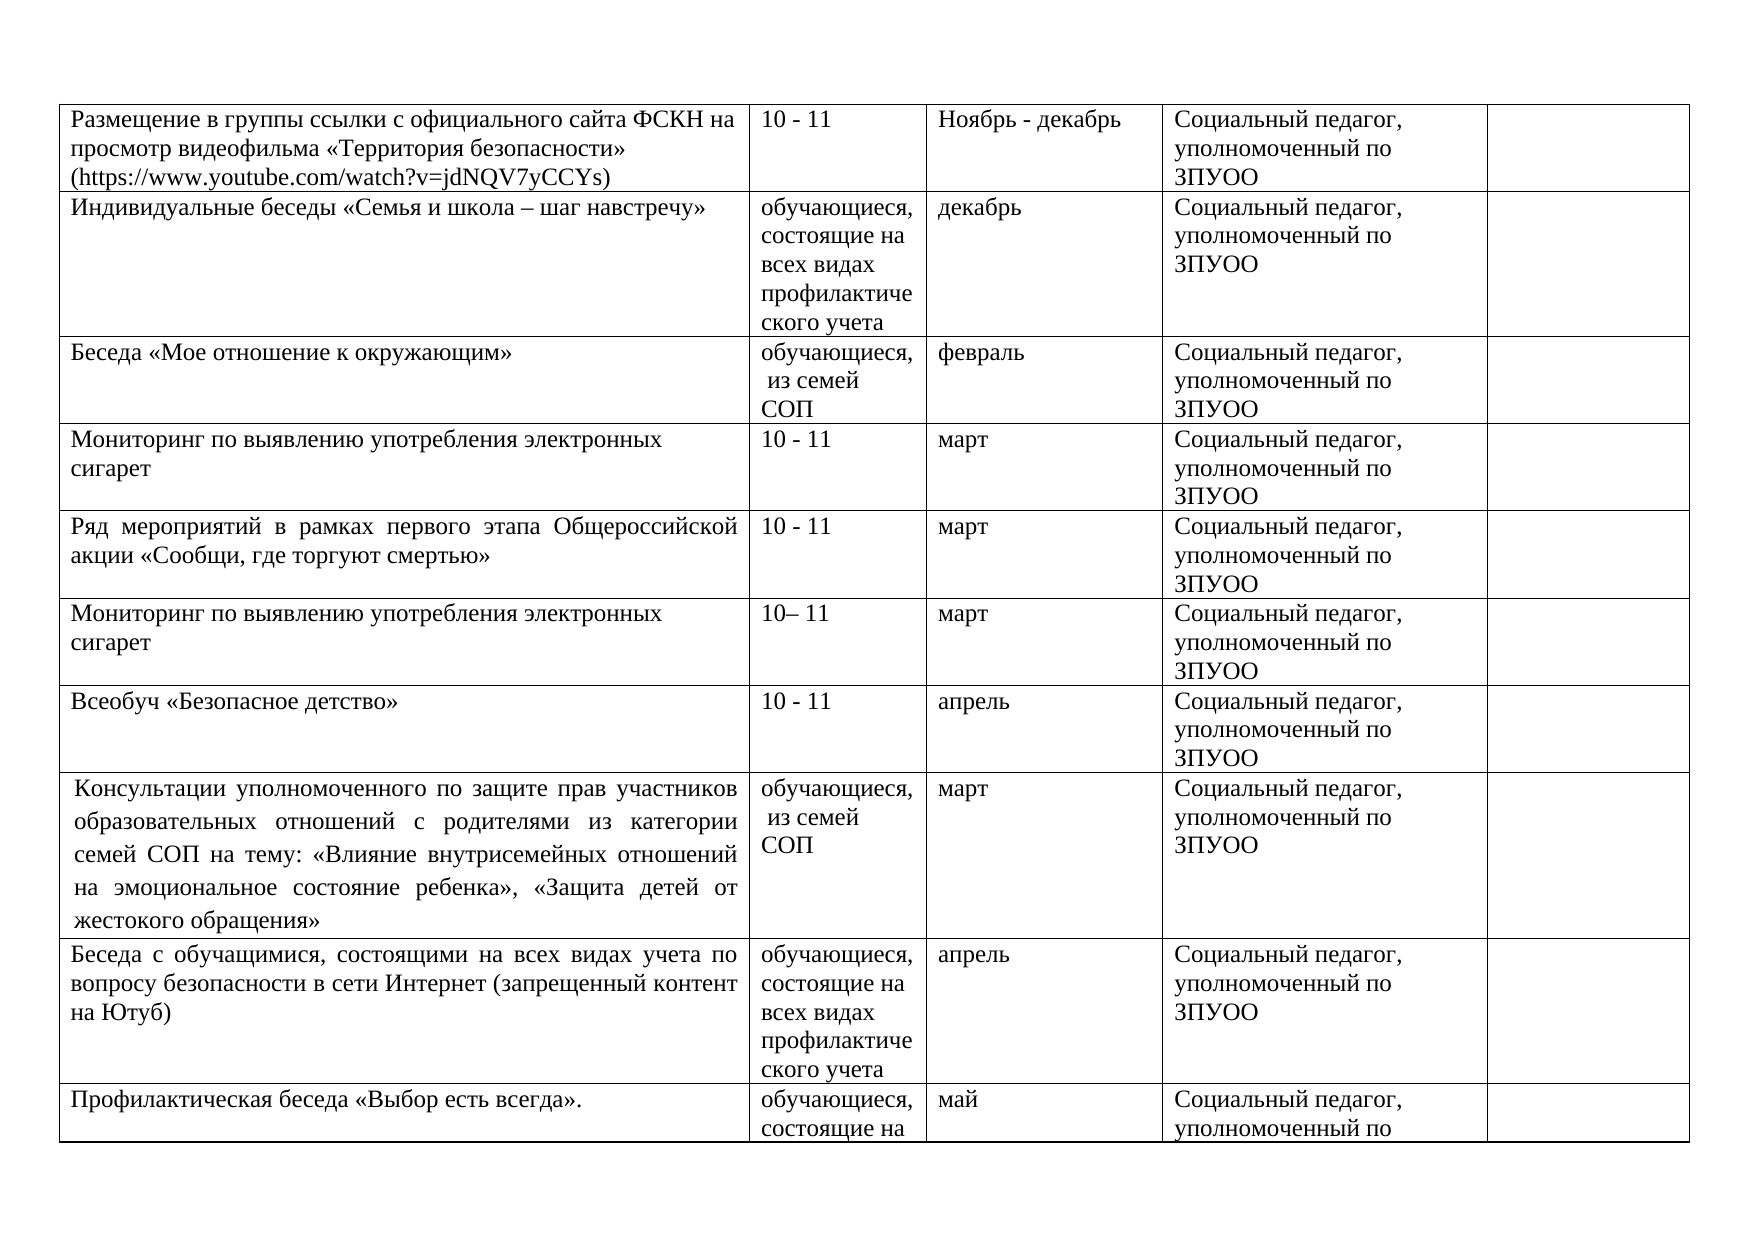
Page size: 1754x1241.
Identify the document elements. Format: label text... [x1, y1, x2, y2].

table_cell Мониторинг по выявлению употребления электронных сигарет [60, 599, 749, 685]
table_cell Ноябрь - декабрь [927, 105, 1162, 191]
table_cell март [927, 511, 1162, 597]
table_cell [1163, 939, 1487, 1083]
table_cell май [927, 1084, 1162, 1141]
table_cell [1488, 424, 1689, 510]
table_cell Социальный педагог, уполномоченный по ЗПУОО [1163, 337, 1487, 423]
table_cell Социальный педагог, уполномоченный по ЗПУОО [1163, 424, 1487, 510]
table_cell Беседа с обучащимися, состоящими на всех видах учета по вопросу безопасности в сети Интернет (запрещенный контент на Ютуб) [60, 939, 749, 1083]
table_cell 10– 11 [750, 599, 926, 685]
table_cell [750, 939, 926, 1083]
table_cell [1163, 105, 1487, 191]
table_cell Социальный педагог, уполномоченный по ЗПУОО [1163, 686, 1487, 772]
table_cell Социальный педагог, уполномоченный по ЗПУОО [1163, 192, 1487, 336]
table_cell [1488, 599, 1689, 685]
table_cell Социальный педагог, уполномоченный по ЗПУОО [1163, 511, 1487, 597]
table_cell [1488, 105, 1689, 191]
table_cell Социальный педагог, уполномоченный по ЗПУОО [1163, 773, 1487, 938]
table_cell март [927, 773, 1162, 938]
table_cell Беседа «Мое отношение к окружающим» [60, 337, 749, 423]
table_cell Мониторинг по выявлению употребления электронных сигарет [60, 424, 749, 510]
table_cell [750, 1084, 926, 1141]
table_cell февраль [927, 337, 1162, 423]
table_cell обучающиеся, из семей СОП [750, 773, 926, 938]
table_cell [1163, 1084, 1487, 1141]
table_cell [1488, 939, 1689, 1083]
table_cell [1488, 686, 1689, 772]
table_cell апрель [927, 686, 1162, 772]
table_cell [1488, 192, 1689, 336]
table_cell Ряд мероприятий в рамках первого этапа Общероссийской акции «Сообщи, где торгуют смертью» [60, 511, 749, 597]
table_cell 10 - 11 [750, 686, 926, 772]
table_cell декабрь [927, 192, 1162, 336]
table_cell 10 - 11 [750, 511, 926, 597]
table_cell обучающиеся, из семей СОП [750, 337, 926, 423]
table_cell март [927, 424, 1162, 510]
table_cell обучающиеся, состоящие на всех видах профилактического учета [750, 192, 926, 336]
table_cell 10 - 11 [750, 424, 926, 510]
table_cell Консультации уполномоченного по защите прав участников образовательных отношений с родителями из категории семей СОП на тему: «Влияние внутрисемейных отношений на эмоциональное состояние ребенка», «Защита детей от жестокого обращения» [60, 773, 749, 938]
table_cell 10 - 11 [750, 105, 926, 191]
table_cell [1488, 511, 1689, 597]
table_cell Социальный педагог, уполномоченный по ЗПУОО [1163, 599, 1487, 685]
table_cell [1488, 337, 1689, 423]
table_cell [1488, 773, 1689, 938]
table_cell Размещение в группы ссылки с официального сайта ФСКН на просмотр видеофильма «Территория безопасности» (https://www.youtube.com/watch?v=jdNQV7yCCYs) [60, 105, 749, 191]
table_cell март [927, 599, 1162, 685]
table_cell Всеобуч «Безопасное детство» [60, 686, 749, 772]
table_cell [60, 1084, 749, 1141]
table_cell апрель [927, 939, 1162, 1083]
table_cell Индивидуальные беседы «Семья и школа – шаг навстречу» [60, 192, 749, 336]
table_cell [1488, 1084, 1689, 1141]
